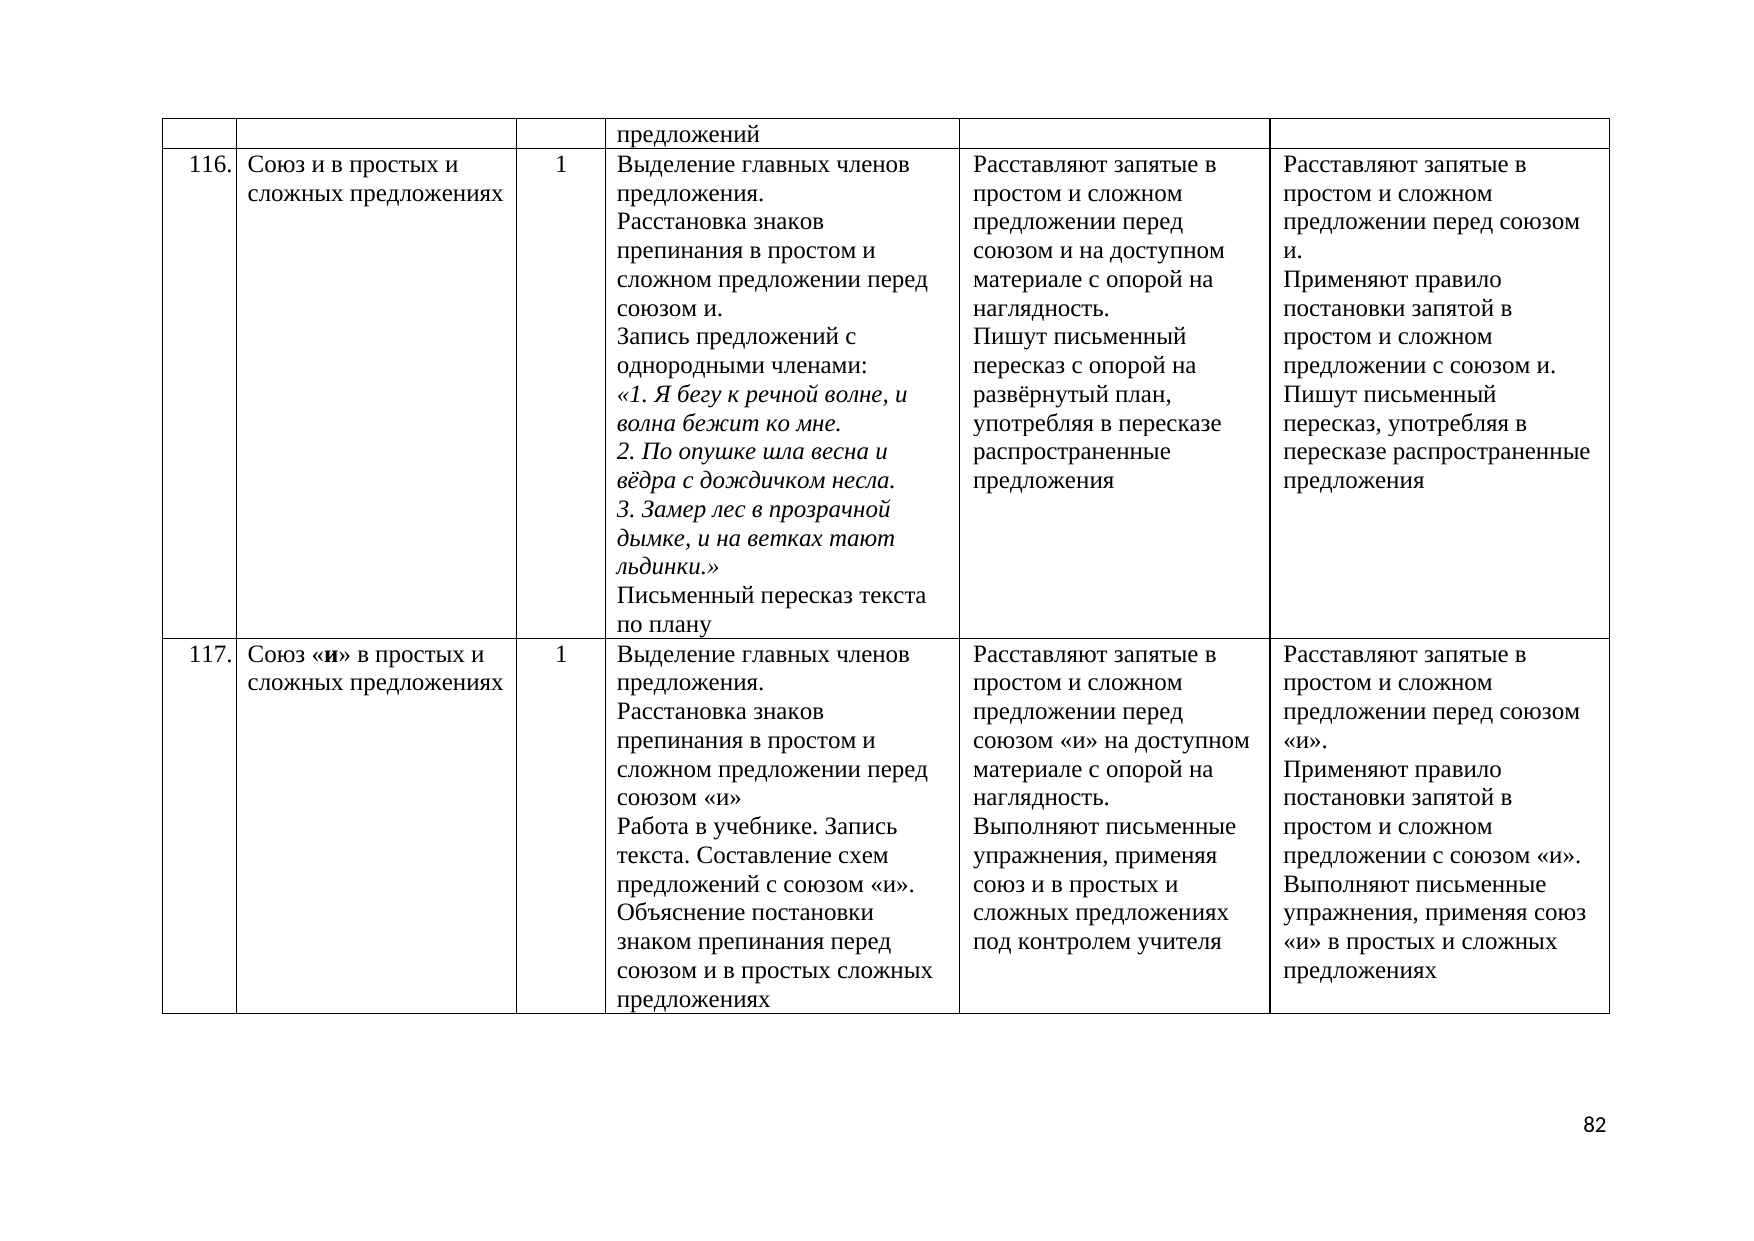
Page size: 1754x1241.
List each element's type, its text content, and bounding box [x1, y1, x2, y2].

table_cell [237, 119, 516, 148]
table_cell 1 [517, 639, 605, 1012]
table_cell Союз и в простых и сложных предложениях [237, 149, 516, 638]
table_cell [163, 639, 236, 1012]
table_cell 1 [517, 149, 605, 638]
table_cell Расставляют запятые в простом и сложном предложении перед союзом «и». Применяют правило постановки запятой в простом и сложном предложении с союзом «и». Выполняют письменные упражнения, применяя союз «и» в простых и сложных предложениях [1271, 639, 1609, 1012]
table_cell 1 [517, 119, 605, 148]
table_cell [606, 119, 959, 148]
table_cell [163, 149, 236, 638]
table_cell Расставляют запятые в простом и сложном предложении перед союзом и на доступном материале с опорой на наглядность. Пишут письменный пересказ с опорой на развёрнутый план, употребляя в пересказе распространенные предложения [960, 149, 1269, 638]
table_cell [163, 119, 236, 148]
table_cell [1271, 119, 1609, 148]
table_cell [960, 119, 1269, 148]
table_cell Расставляют запятые в простом и сложном предложении перед союзом и. Применяют правило постановки запятой в простом и сложном предложении с союзом и. Пишут письменный пересказ, употребляя в пересказе распространенные предложения [1271, 149, 1609, 638]
table_cell Расставляют запятые в простом и сложном предложении перед союзом «и» на доступном материале с опорой на наглядность. Выполняют письменные упражнения, применяя союз и в простых и сложных предложениях под контролем учителя [960, 639, 1269, 1012]
table_cell Выделение главных членов предложения. Расстановка знаков препинания в простом и сложном предложении перед союзом и. Запись предложений с однородными членами: «1. Я бегу к речной волне, и волна бежит ко мне. 2. По опушке шла весна и вёдра с дождичком несла. 3. Замер лес в прозрачной дымке, и на ветках тают льдинки.» Письменный пересказ текста по плану [606, 149, 959, 638]
table_cell Выделение главных членов предложения. Расстановка знаков препинания в простом и сложном предложении перед союзом «и» Работа в учебнике. Запись текста. Составление схем предложений с союзом «и». Объяснение постановки знаком препинания перед союзом и в простых сложных предложениях [606, 639, 959, 1012]
table_cell Союз «и» в простых и сложных предложениях [237, 639, 516, 1012]
